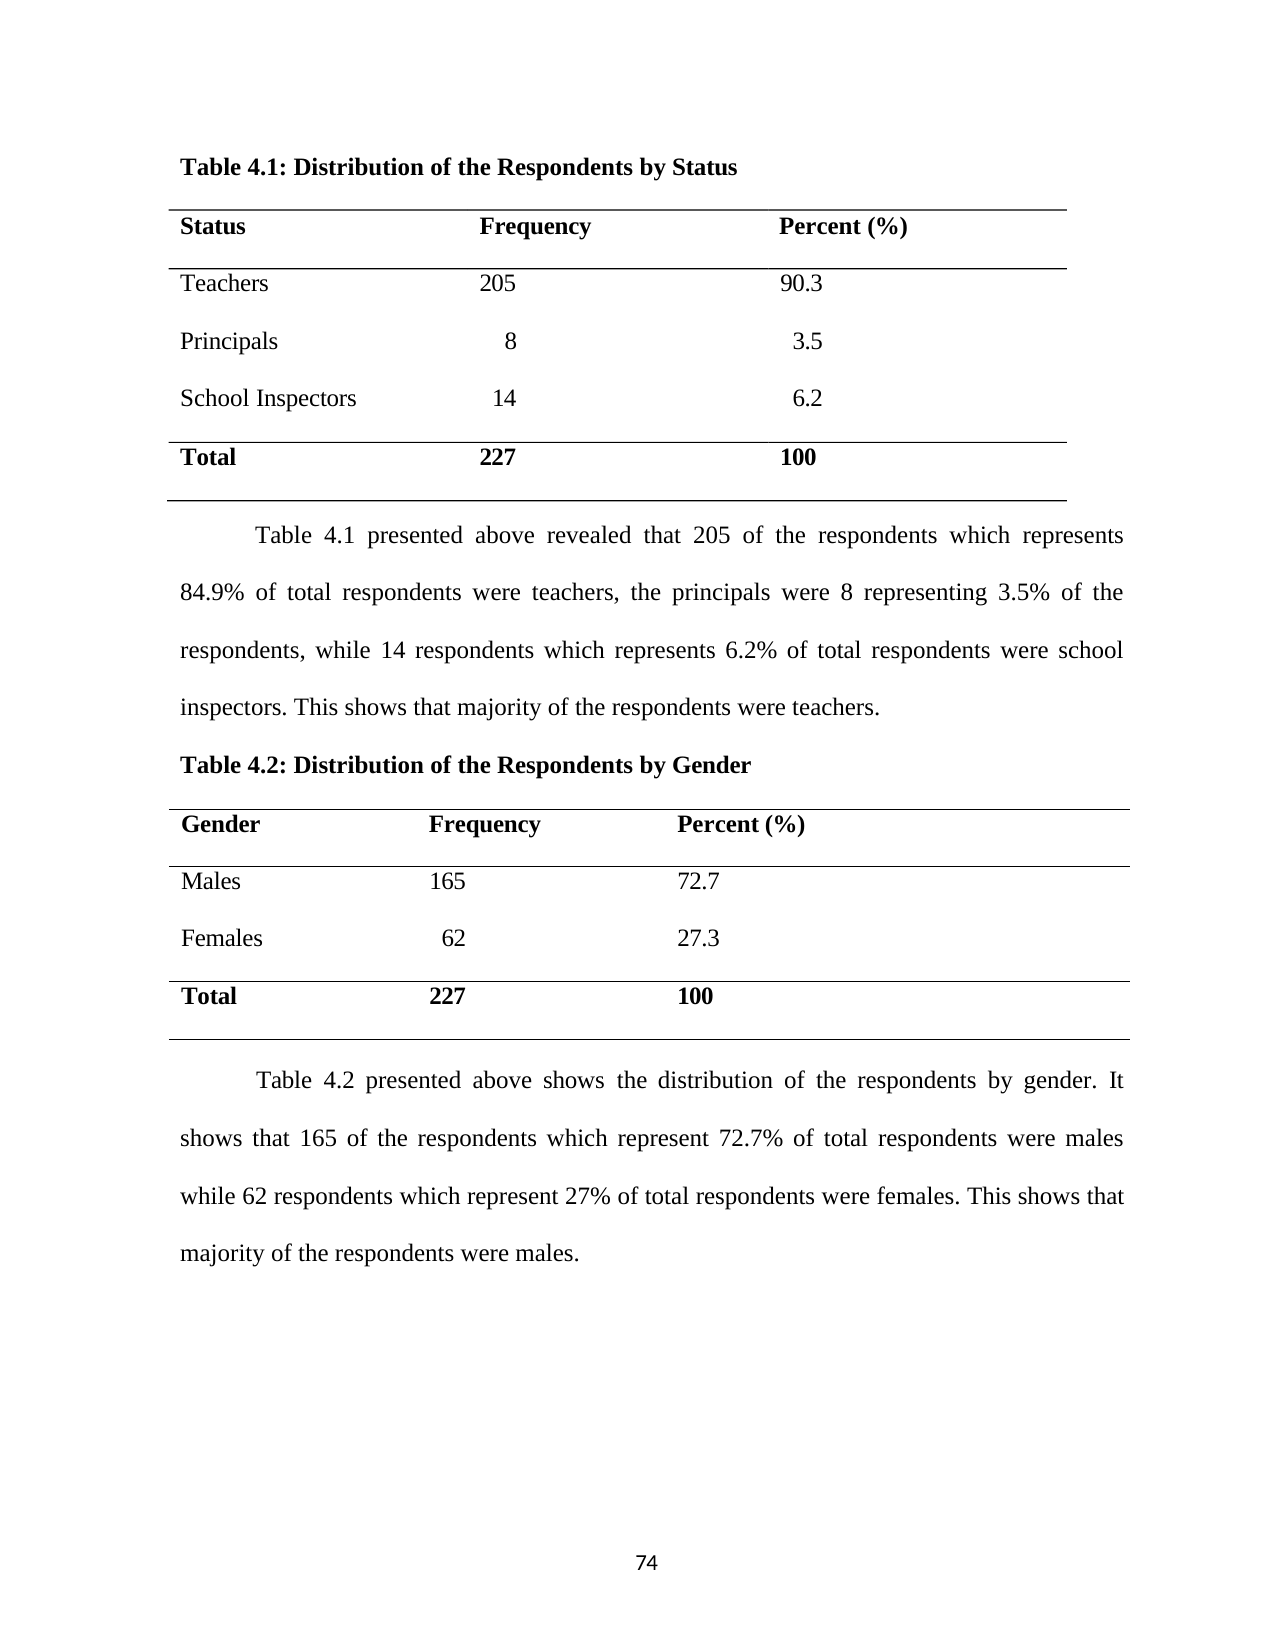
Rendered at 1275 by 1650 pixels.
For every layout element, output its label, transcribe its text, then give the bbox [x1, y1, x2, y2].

table_cell 27.3 [611, 909, 1130, 981]
table_cell Total [169, 982, 318, 1038]
table_cell 72.7 [611, 867, 1130, 909]
table_header Gender [169, 810, 318, 866]
text Status Frequency Percent (%) [180, 207, 1194, 239]
table_header Percent (%) [611, 810, 1130, 866]
subtitle Table 4.1: Distribution of the Respondents by Status [180, 152, 1194, 180]
subtitle Table 4.2: Distribution of the Respondents by Gender [180, 750, 1194, 779]
table_header Frequency [318, 810, 611, 866]
subtitle Total 227 100 [180, 442, 1194, 471]
table_cell 4.2 presented above shows [318, 1040, 611, 1095]
table_cell the distribution of the respondents by gender. It [611, 1040, 1130, 1095]
table_cell 100 [611, 982, 1130, 1038]
table_cell 62 [318, 909, 611, 981]
text School Inspectors 14 6.2 [180, 383, 1194, 412]
text Principals 8 3.5 [180, 326, 1194, 354]
table_cell 165 [318, 867, 611, 909]
table_cell 227 [318, 982, 611, 1038]
table_cell Females [169, 909, 318, 981]
text shows that 165 of the respondents which represent 72.7% of total respondents were males while 62 respondents which represent 27% of total respondents were females. This shows that majority of the respondents were males. [180, 1123, 1125, 1267]
text Table 4.1 presented above revealed that 205 of the respondents which represents 84.9% of total respondents were teachers, the principals were 8 representing 3.5% of the respondents, while 14 respondents which represents 6.2% of total respondents were school inspectors. This shows that majority of the respondents were teachers. [180, 520, 1125, 721]
text Teachers 205 90.3 [180, 268, 1194, 297]
table_cell Males [169, 867, 318, 909]
table_cell Table [169, 1040, 318, 1095]
